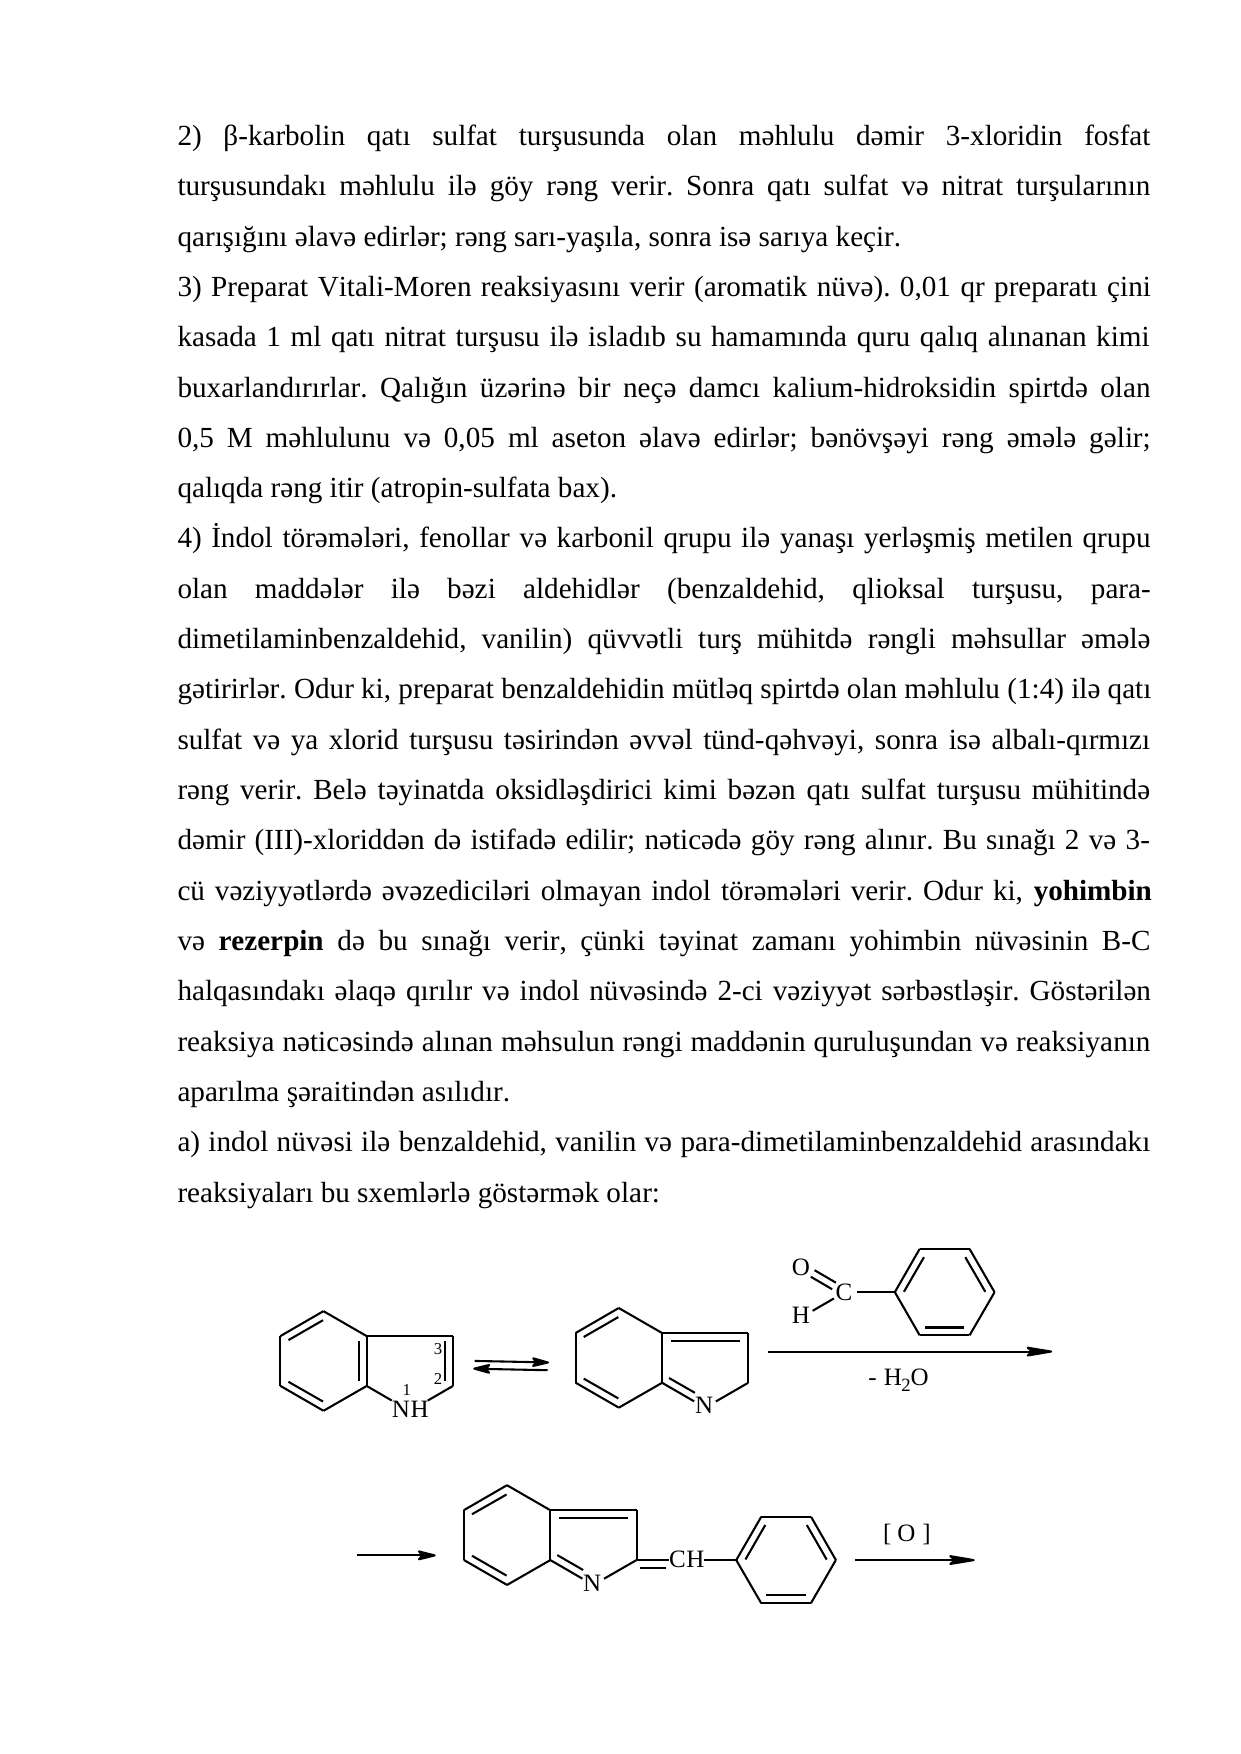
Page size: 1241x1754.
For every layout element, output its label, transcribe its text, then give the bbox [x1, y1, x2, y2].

text a) indol nüvəsi ilə benzaldehid, vanilin və para-dimetilaminbenzaldehid arasındakı reaksiyaları bu sxemlərlə göstərmək olar: [177, 1124, 1152, 1208]
text 3) Preparat Vitali-Moren reaksiyasını verir (aromatik nüvə). 0,01 qr preparatı çini kasada 1 ml qatı nitrat turşusu ilə isladıb su hamamında quru qalıq alınanan kimi buxarlandırırlar. Qalığın üzərinə bir neçə damcı kalium-hidroksidin spirtdə olan 0,5 M məhlulunu və 0,05 ml aseton əlavə edirlər; bənövşəyi rəng əmələ gəlir; qalıqda rəng itir (atropin-sulfata bax). [177, 269, 1152, 504]
text 4) İndol törəmələri, fenollar və karbonil qrupu ilə yanaşı yerləşmiş metilen qrupu olan maddələr ilə bəzi aldehidlər (benzaldehid, qlioksal turşusu, para-dimetilaminbenzaldehid, vanilin) qüvvətli turş mühitdə rəngli məhsullar əmələ gətirirlər. Odur ki, preparat benzaldehidin mütləq spirtdə olan məhlulu (1:4) ilə qatı sulfat və ya xlorid turşusu təsirindən əvvəl tünd-qəhvəyi, sonra isə albalı-qırmızı rəng verir. Belə təyinatda oksidləşdirici kimi bəzən qatı sulfat turşusu mühitində dəmir (III)-xloriddən də istifadə edilir; nəticədə göy rəng alınır. Bu sınağı 2 və 3-cü vəziyyətlərdə əvəzediciləri olmayan indol törəmələri verir. Odur ki, yohimbin və rezerpin də bu sınağı verir, çünki təyinat zamanı yohimbin nüvəsinin B-C halqasındakı əlaqə qırılır və indol nüvəsində 2-ci vəziyyət sərbəstləşir. Göstərilən reaksiya nəticəsində alınan məhsulun rəngi maddənin quruluşundan və reaksiyanın aparılma şəraitindən asılıdır. [177, 521, 1152, 1108]
text 2) β-karbolin qatı sulfat turşusunda olan məhlulu dəmir 3-xloridin fosfat turşusundakı məhlulu ilə göy rəng verir. Sonra qatı sulfat və nitrat turşularının qarışığını əlavə edirlər; rəng sarı-yaşıla, sonra isə sarıya keçir. [177, 118, 1152, 252]
